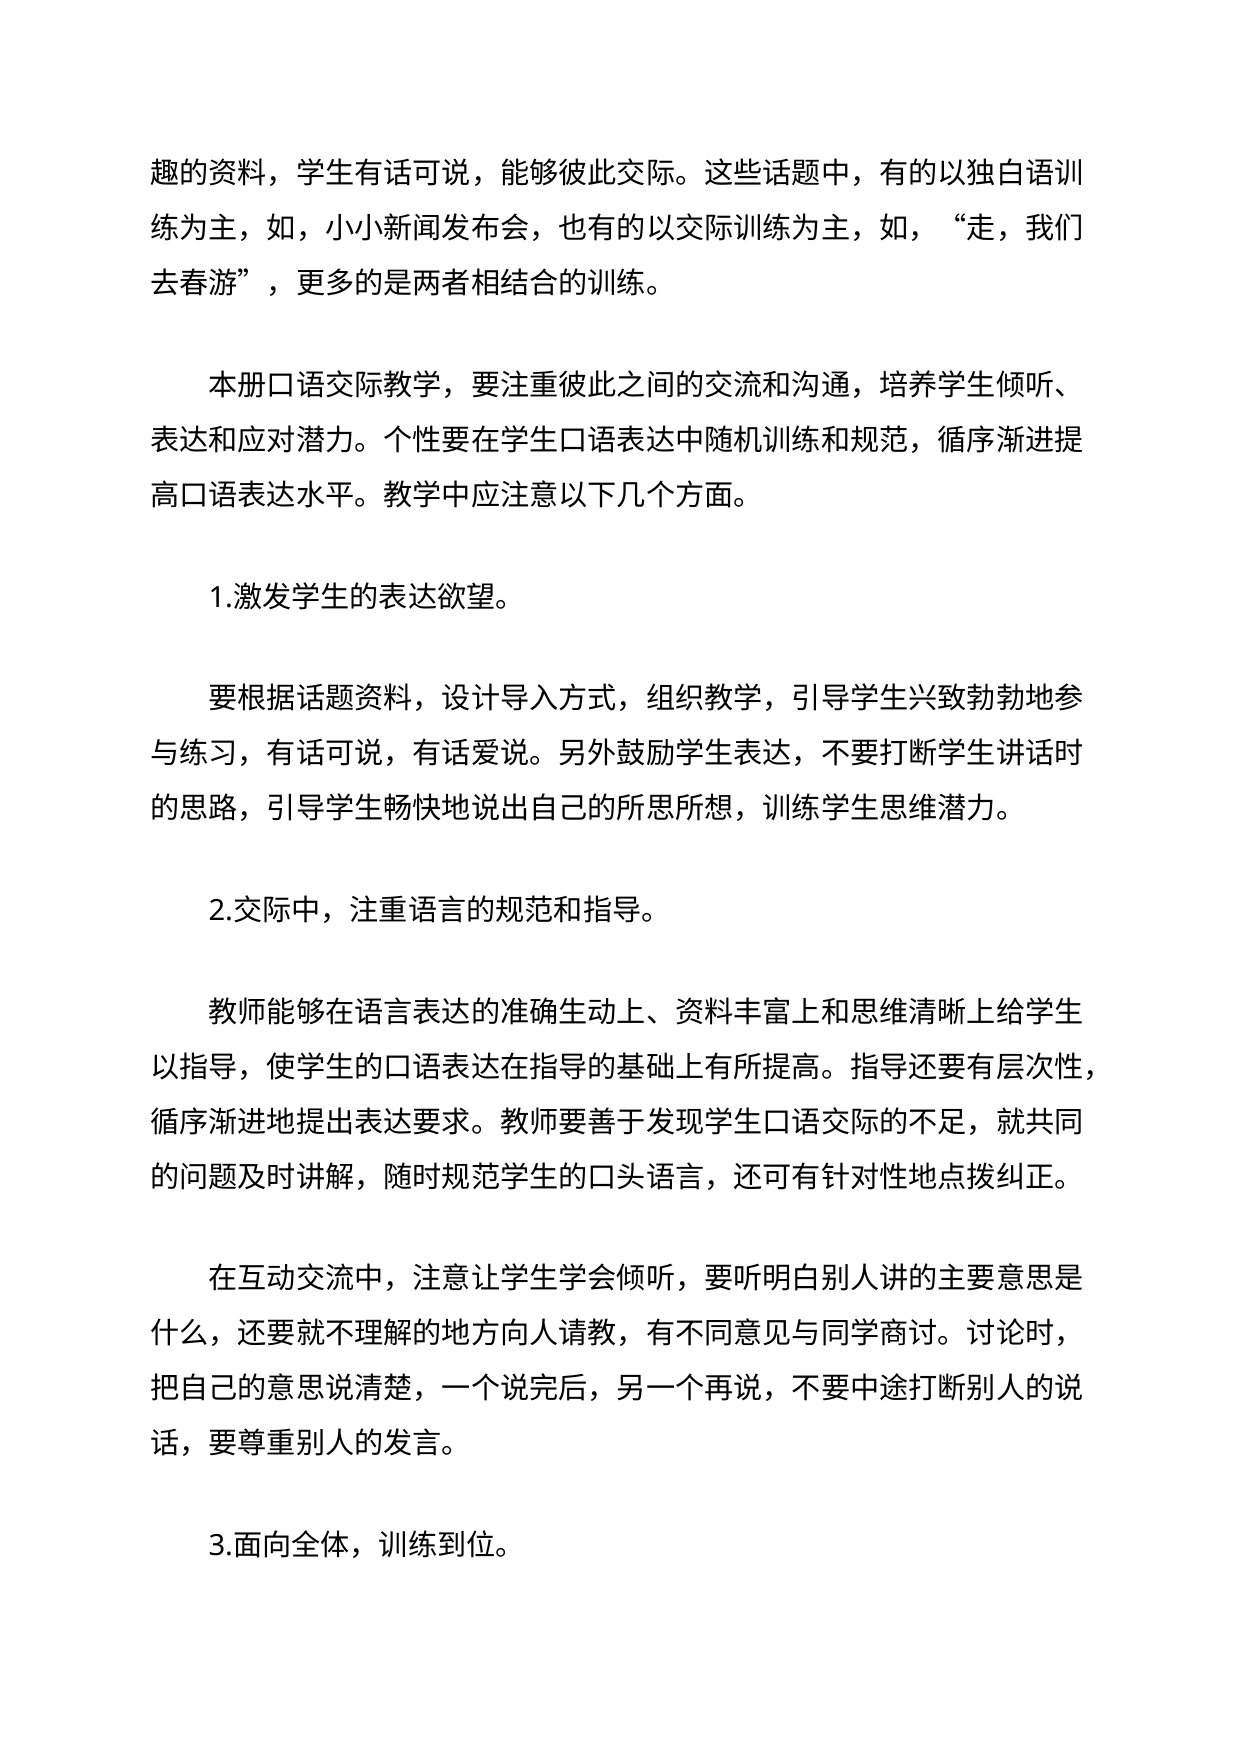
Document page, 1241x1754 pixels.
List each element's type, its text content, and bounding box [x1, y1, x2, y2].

text 1.激发学生的表达欲望。 [150, 573, 1090, 616]
text 在互动交流中，注意让学生学会倾听，要听明白别人讲的主要意思是什么，还要就不理解的地方向人请教，有不同意见与同学商讨。讨论时，把自己的意思说清楚，一个说完后，另一个再说，不要中途打断别人的说话，要尊重别人的发言。 [150, 1255, 1090, 1462]
text 2.交际中，注重语言的规范和指导。 [150, 887, 1090, 929]
text 3.面向全体，训练到位。 [150, 1522, 1090, 1564]
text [150, 150, 1090, 302]
text 要根据话题资料，设计导入方式，组织教学，引导学生兴致勃勃地参与练习，有话可说，有话爱说。另外鼓励学生表达，不要打断学生讲话时的思路，引导学生畅快地说出自己的所思所想，训练学生思维潜力。 [150, 675, 1090, 827]
text 教师能够在语言表达的准确生动上、资料丰富上和思维清晰上给学生以指导，使学生的口语表达在指导的基础上有所提高。指导还要有层次性，循序渐进地提出表达要求。教师要善于发现学生口语交际的不足，就共同的问题及时讲解，随时规范学生的口头语言，还可有针对性地点拨纠正。 [150, 989, 1090, 1196]
text 本册口语交际教学，要注重彼此之间的交流和沟通，培养学生倾听、表达和应对潜力。个性要在学生口语表达中随机训练和规范，循序渐进提高口语表达水平。教学中应注意以下几个方面。 [150, 362, 1090, 514]
